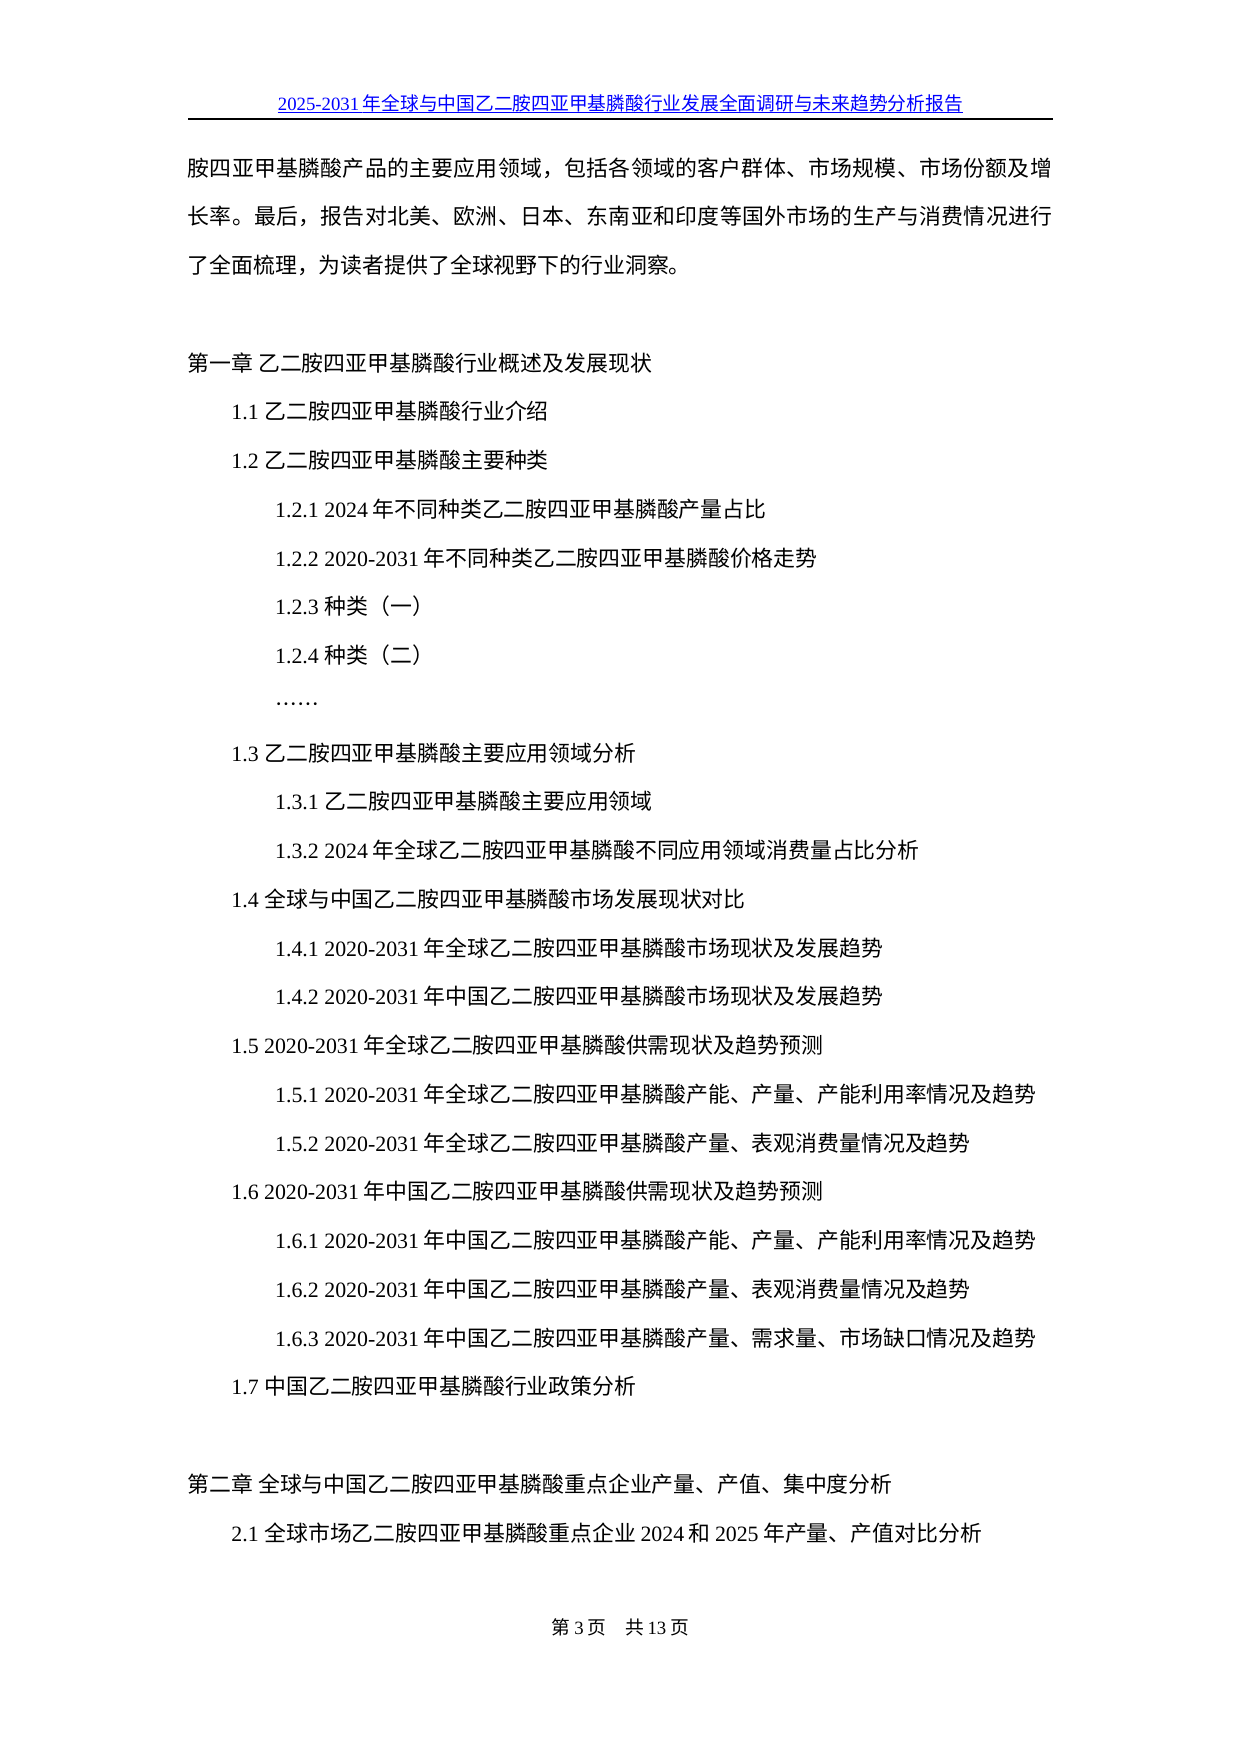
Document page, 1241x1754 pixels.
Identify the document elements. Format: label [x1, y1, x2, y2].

text [187, 150, 1053, 1548]
